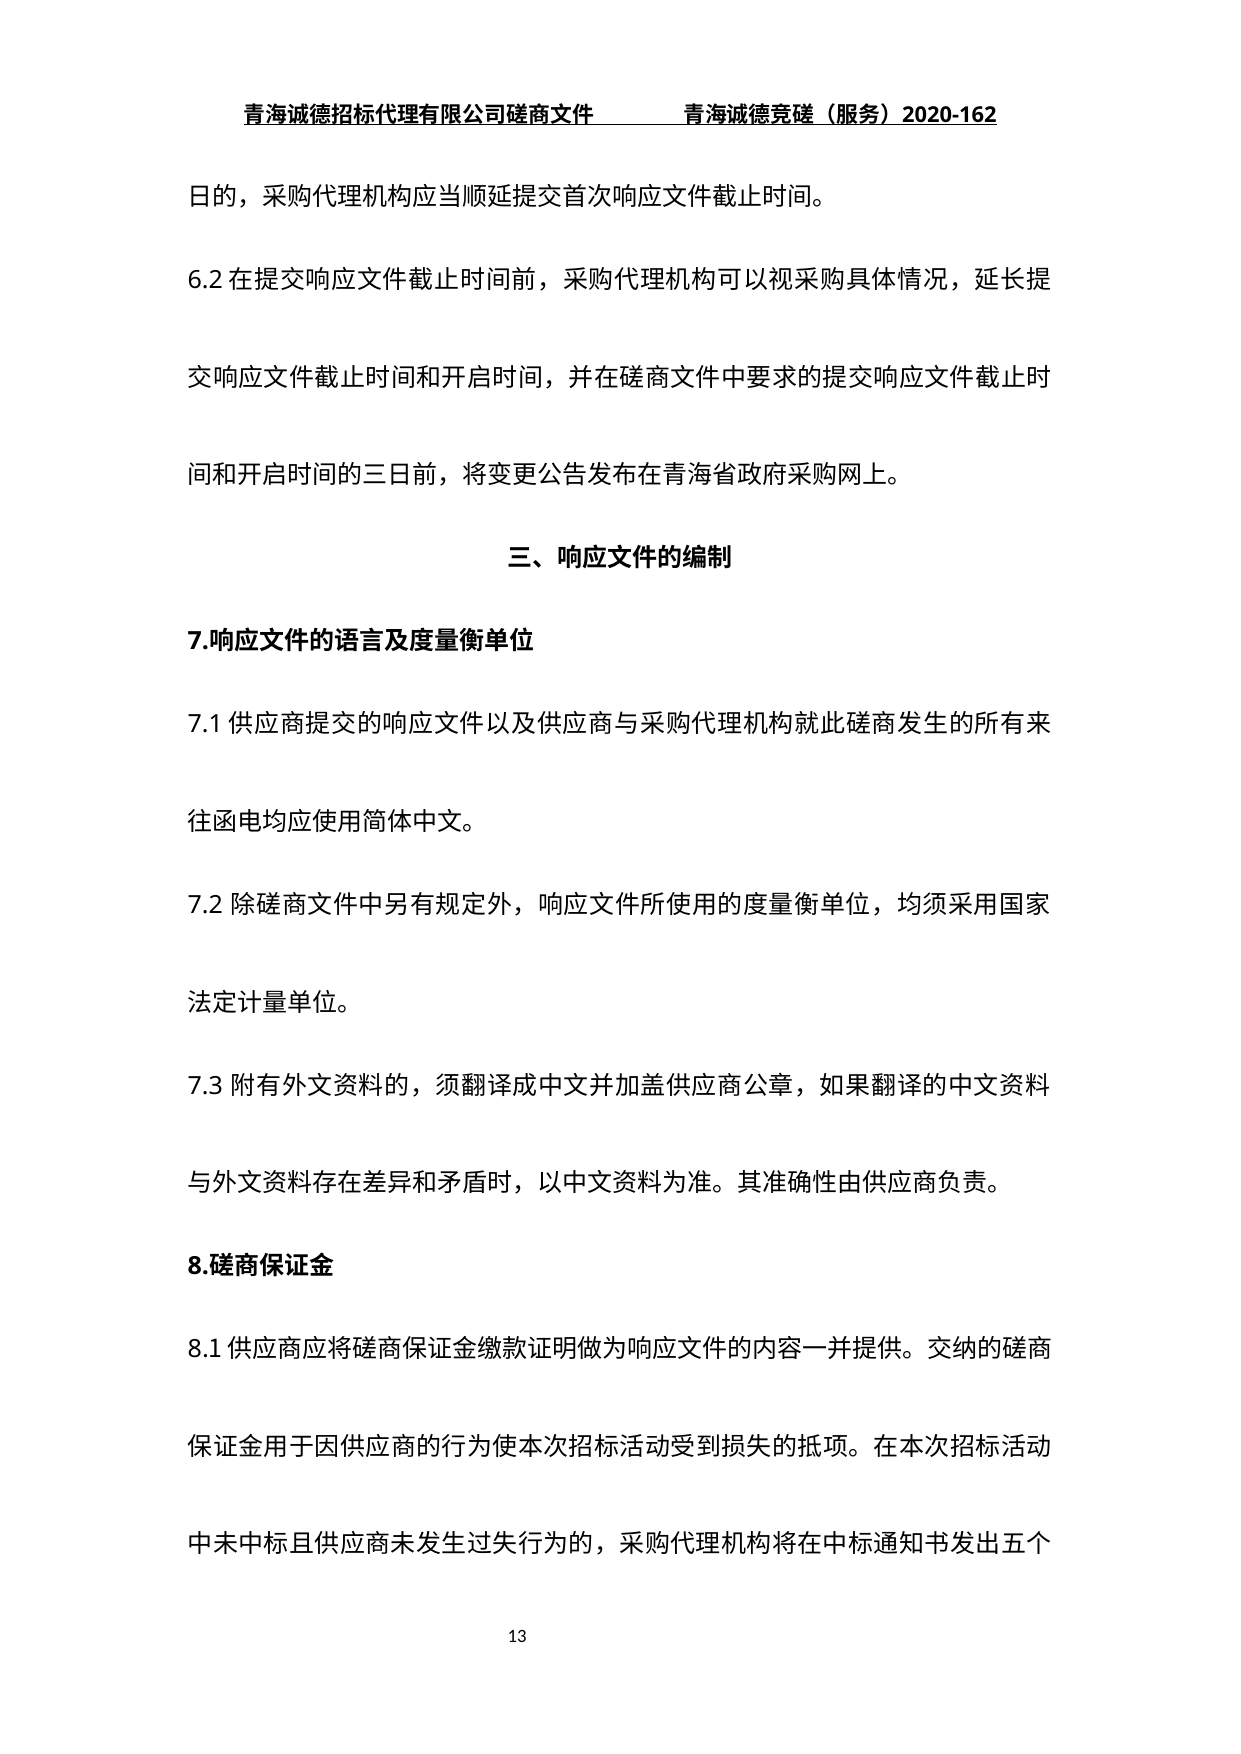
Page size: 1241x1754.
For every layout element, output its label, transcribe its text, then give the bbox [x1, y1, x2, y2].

text 7.1供应商提交的响应文件以及供应商与采购代理机构就此磋商发生的所有来往函电均应使用简体中文。 [187, 689, 1053, 852]
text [187, 1314, 1053, 1574]
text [187, 162, 1053, 227]
text 7.响应文件的语言及度量衡单位 [187, 606, 1053, 671]
text 8.磋商保证金 [187, 1231, 1053, 1296]
text 6.2在提交响应文件截止时间前，采购代理机构可以视采购具体情况，延长提交响应文件截止时间和开启时间，并在磋商文件中要求的提交响应文件截止时间和开启时间的三日前，将变更公告发布在青海省政府采购网上。 [187, 245, 1053, 505]
text 7.3 附有外文资料的，须翻译成中文并加盖供应商公章，如果翻译的中文资料与外文资料存在差异和矛盾时，以中文资料为准。其准确性由供应商负责。 [187, 1051, 1053, 1213]
text 三、响应文件的编制 [187, 523, 1053, 588]
text 7.2 除磋商文件中另有规定外，响应文件所使用的度量衡单位，均须采用国家法定计量单位。 [187, 870, 1053, 1033]
